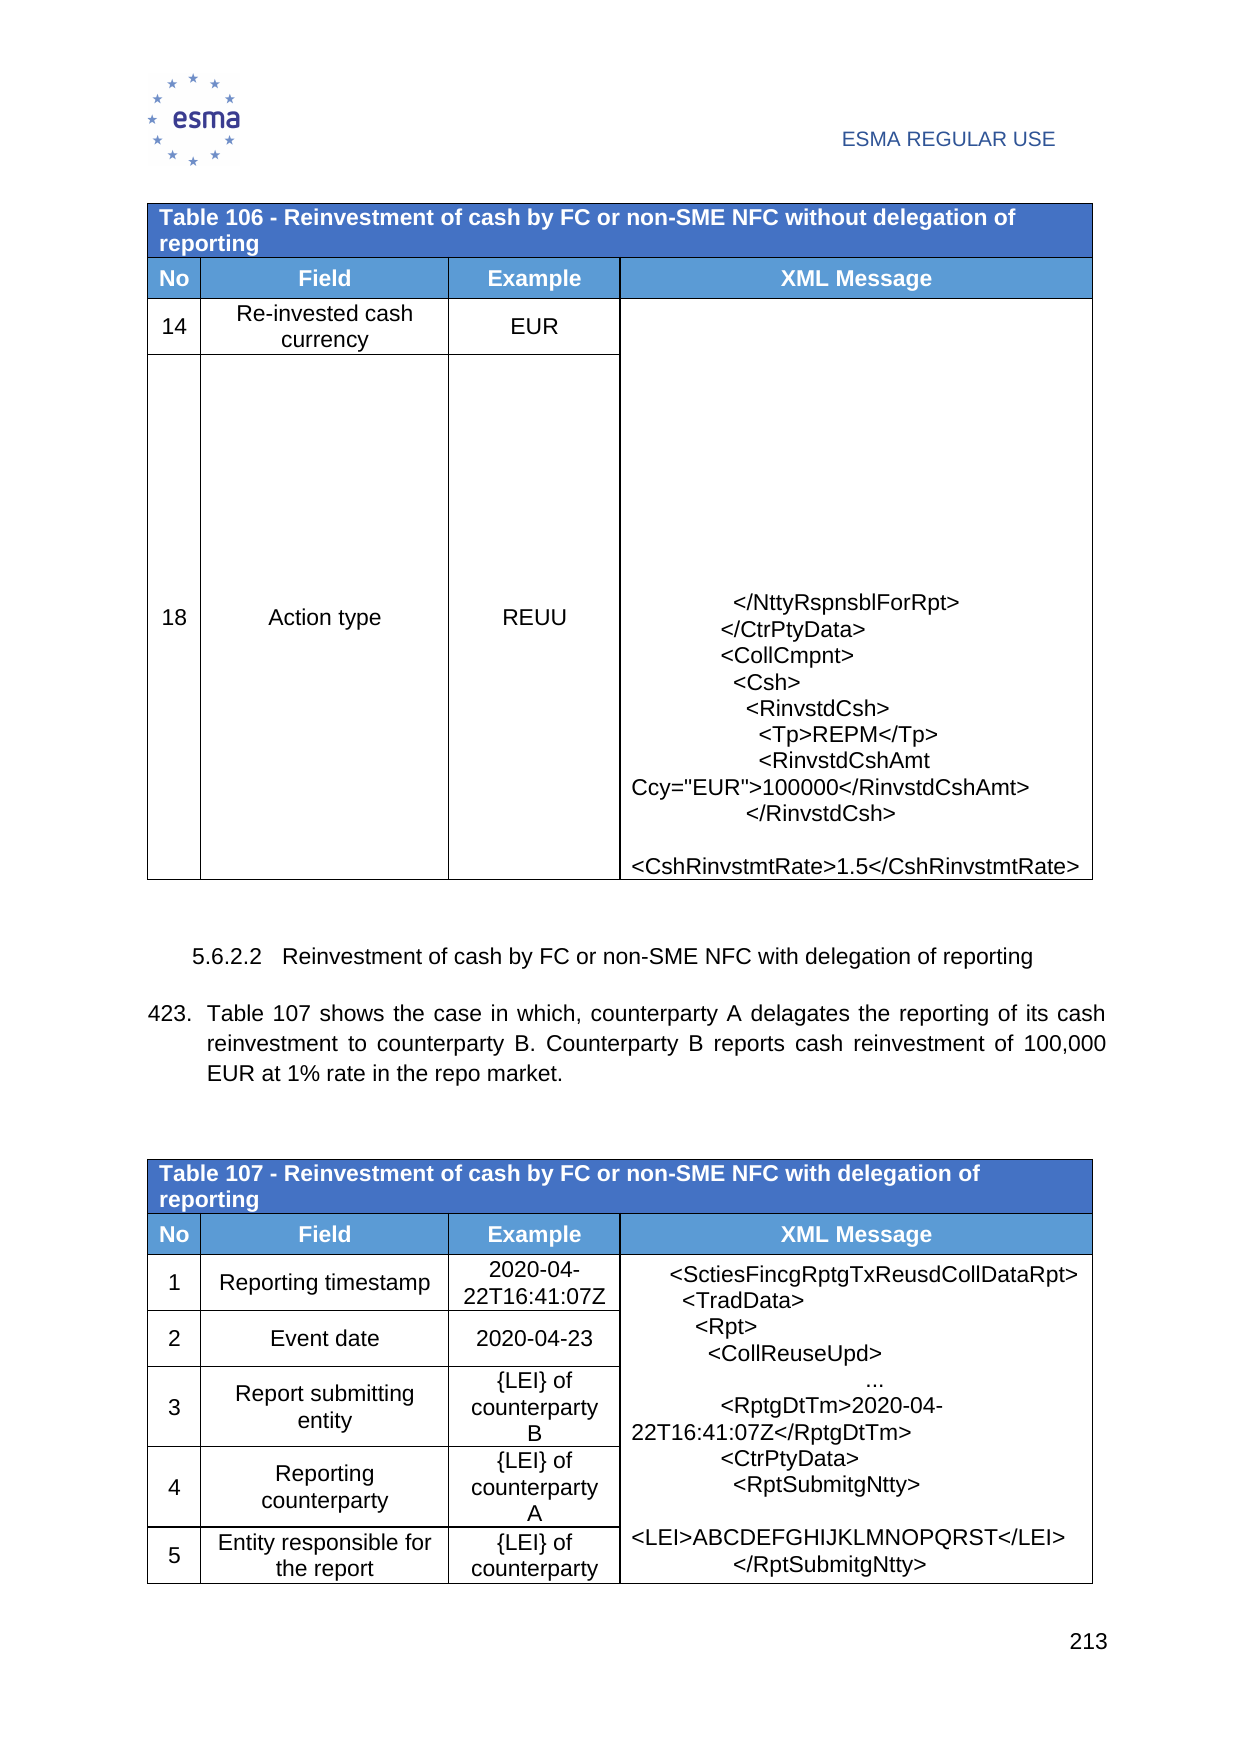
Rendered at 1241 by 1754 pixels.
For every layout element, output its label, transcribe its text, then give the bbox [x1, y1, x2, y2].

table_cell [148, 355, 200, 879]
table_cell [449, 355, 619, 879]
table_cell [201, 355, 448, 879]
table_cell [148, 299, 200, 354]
picture [147, 73, 240, 166]
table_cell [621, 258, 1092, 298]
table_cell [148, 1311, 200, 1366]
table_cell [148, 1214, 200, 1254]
list Table 107 shows the case in which, counterparty A delagates the reporting of its cash reinvestment to counterparty B. Counterparty B reports cash reinvestment of 100,000 EUR at 1% rate in the repo market. [148, 999, 1107, 1086]
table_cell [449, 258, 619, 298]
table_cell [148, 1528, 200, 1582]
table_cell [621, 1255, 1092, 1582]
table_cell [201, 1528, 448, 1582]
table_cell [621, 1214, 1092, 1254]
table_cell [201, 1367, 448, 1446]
subtitle Reinvestment of cash by FC or non-SME NFC with delegation of reporting [192, 943, 1107, 970]
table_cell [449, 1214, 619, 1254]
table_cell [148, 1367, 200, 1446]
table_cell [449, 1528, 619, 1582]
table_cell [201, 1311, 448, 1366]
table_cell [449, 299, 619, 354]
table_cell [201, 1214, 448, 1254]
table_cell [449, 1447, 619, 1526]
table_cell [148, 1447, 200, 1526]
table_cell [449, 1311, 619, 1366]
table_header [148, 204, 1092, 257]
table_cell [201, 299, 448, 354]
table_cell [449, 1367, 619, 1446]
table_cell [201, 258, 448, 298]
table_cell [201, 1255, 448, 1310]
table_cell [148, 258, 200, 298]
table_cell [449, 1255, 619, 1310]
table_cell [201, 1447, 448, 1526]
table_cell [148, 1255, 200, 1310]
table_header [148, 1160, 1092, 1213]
